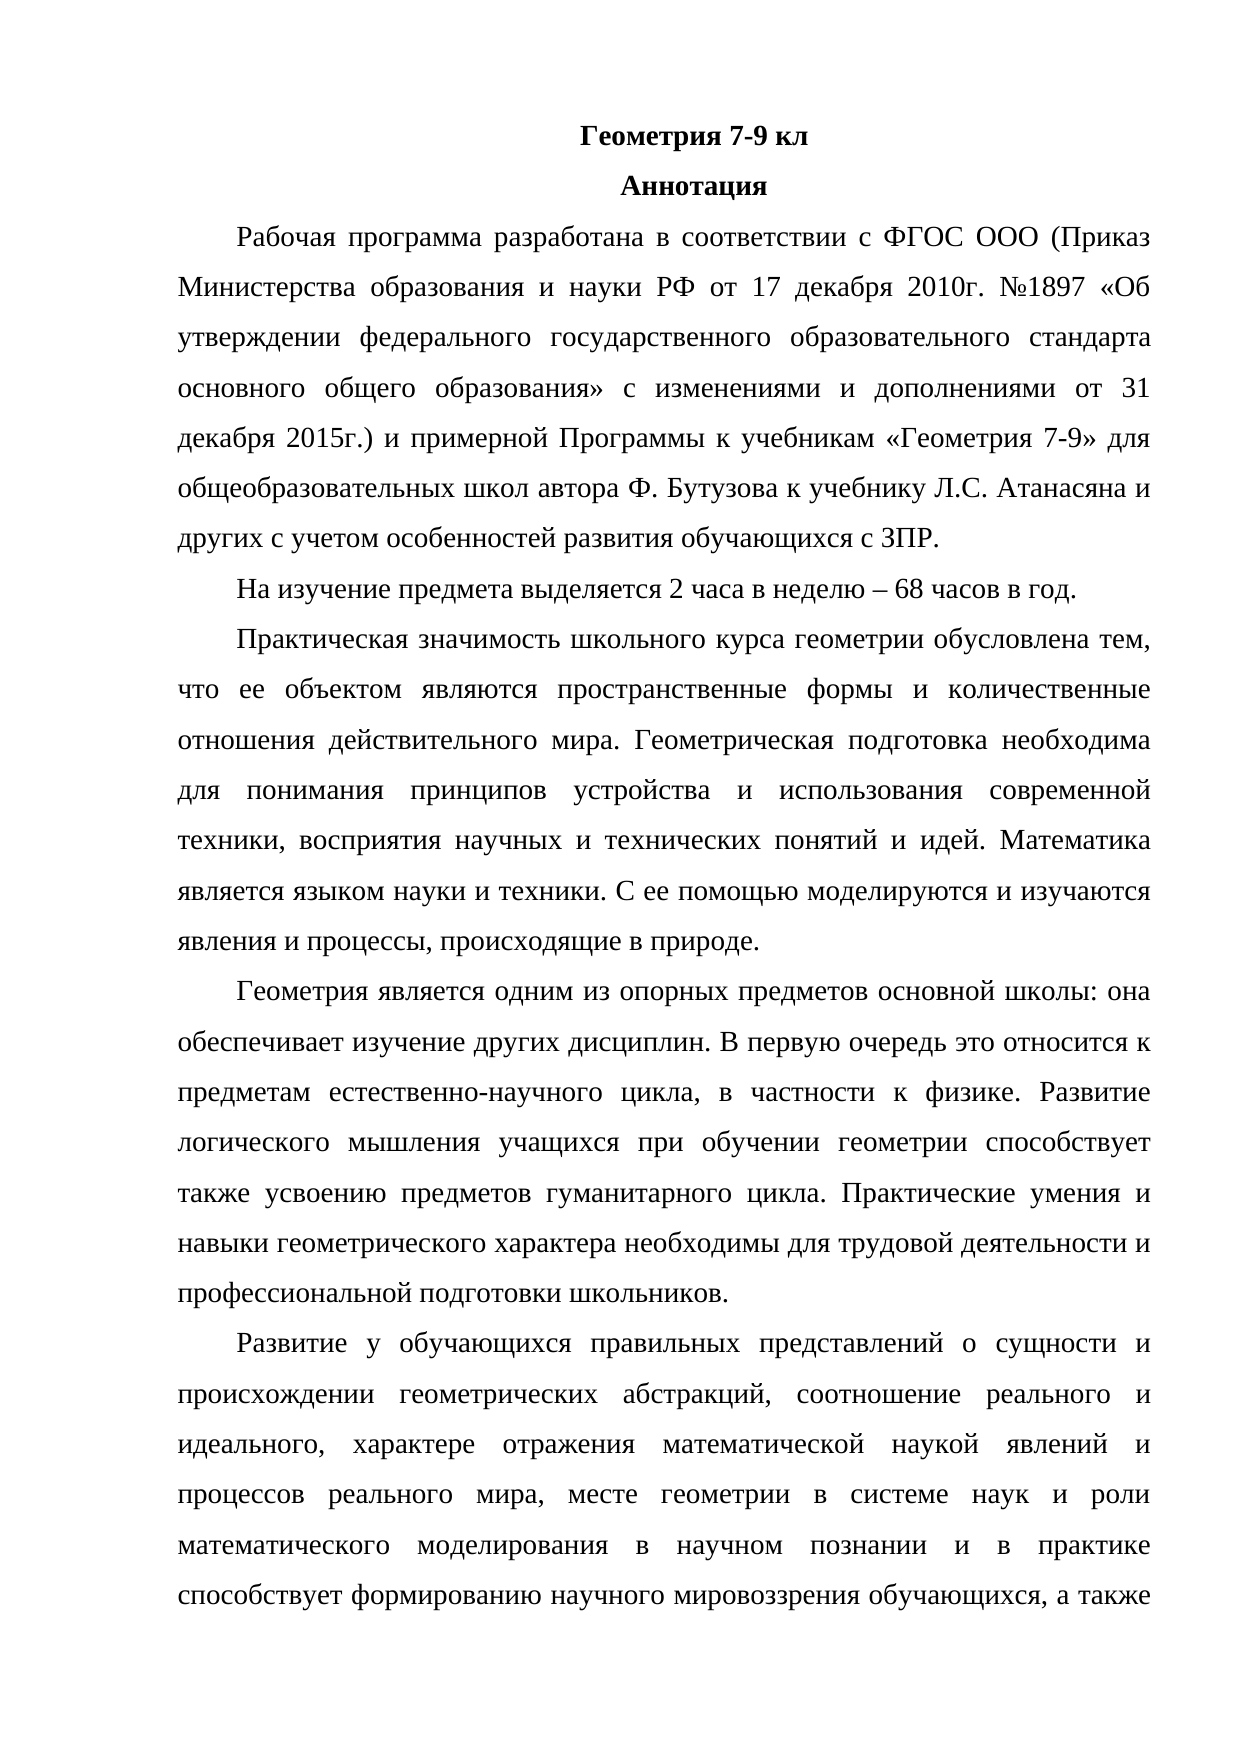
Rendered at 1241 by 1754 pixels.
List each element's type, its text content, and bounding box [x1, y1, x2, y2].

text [177, 1326, 1152, 1611]
text Геометрия 7-9 кл [177, 118, 1152, 152]
text Рабочая программа разработана в соответствии с ФГОС ООО (Приказ Министерства образования и науки РФ от 17 декабря 2010г. №1897 «Об утверждении федерального государственного образовательного стандарта основного общего образования» с изменениями и дополнениями от 31 декабря 2015г.) и примерной Программы к учебникам «Геометрия 7-9» для общеобразовательных школ автора Ф. Бутузова к учебнику Л.С. Атанасяна и других с учетом особенностей развития обучающихся с ЗПР. [177, 219, 1152, 554]
text На изучение предмета выделяется 2 часа в неделю – 68 часов в год. [177, 571, 1152, 604]
text Практическая значимость школьного курса геометрии обусловлена тем, что ее объектом являются пространственные формы и количественные отношения действительного мира. Геометрическая подготовка необходима для понимания принципов устройства и использования современной техники, восприятия научных и технических понятий и идей. Математика является языком науки и техники. С ее помощью моделируются и изучаются явления и процессы, происходящие в природе. [177, 621, 1152, 957]
text Геометрия является одним из опорных предметов основной школы: она обеспечивает изучение других дисциплин. В первую очередь это относится к предметам естественно-научного цикла, в частности к физике. Развитие логического мышления учащихся при обучении геометрии способствует также усвоению предметов гуманитарного цикла. Практические умения и навыки геометрического характера необходимы для трудовой деятельности и профессиональной подготовки школьников. [177, 973, 1152, 1309]
text Аннотация [177, 168, 1152, 202]
